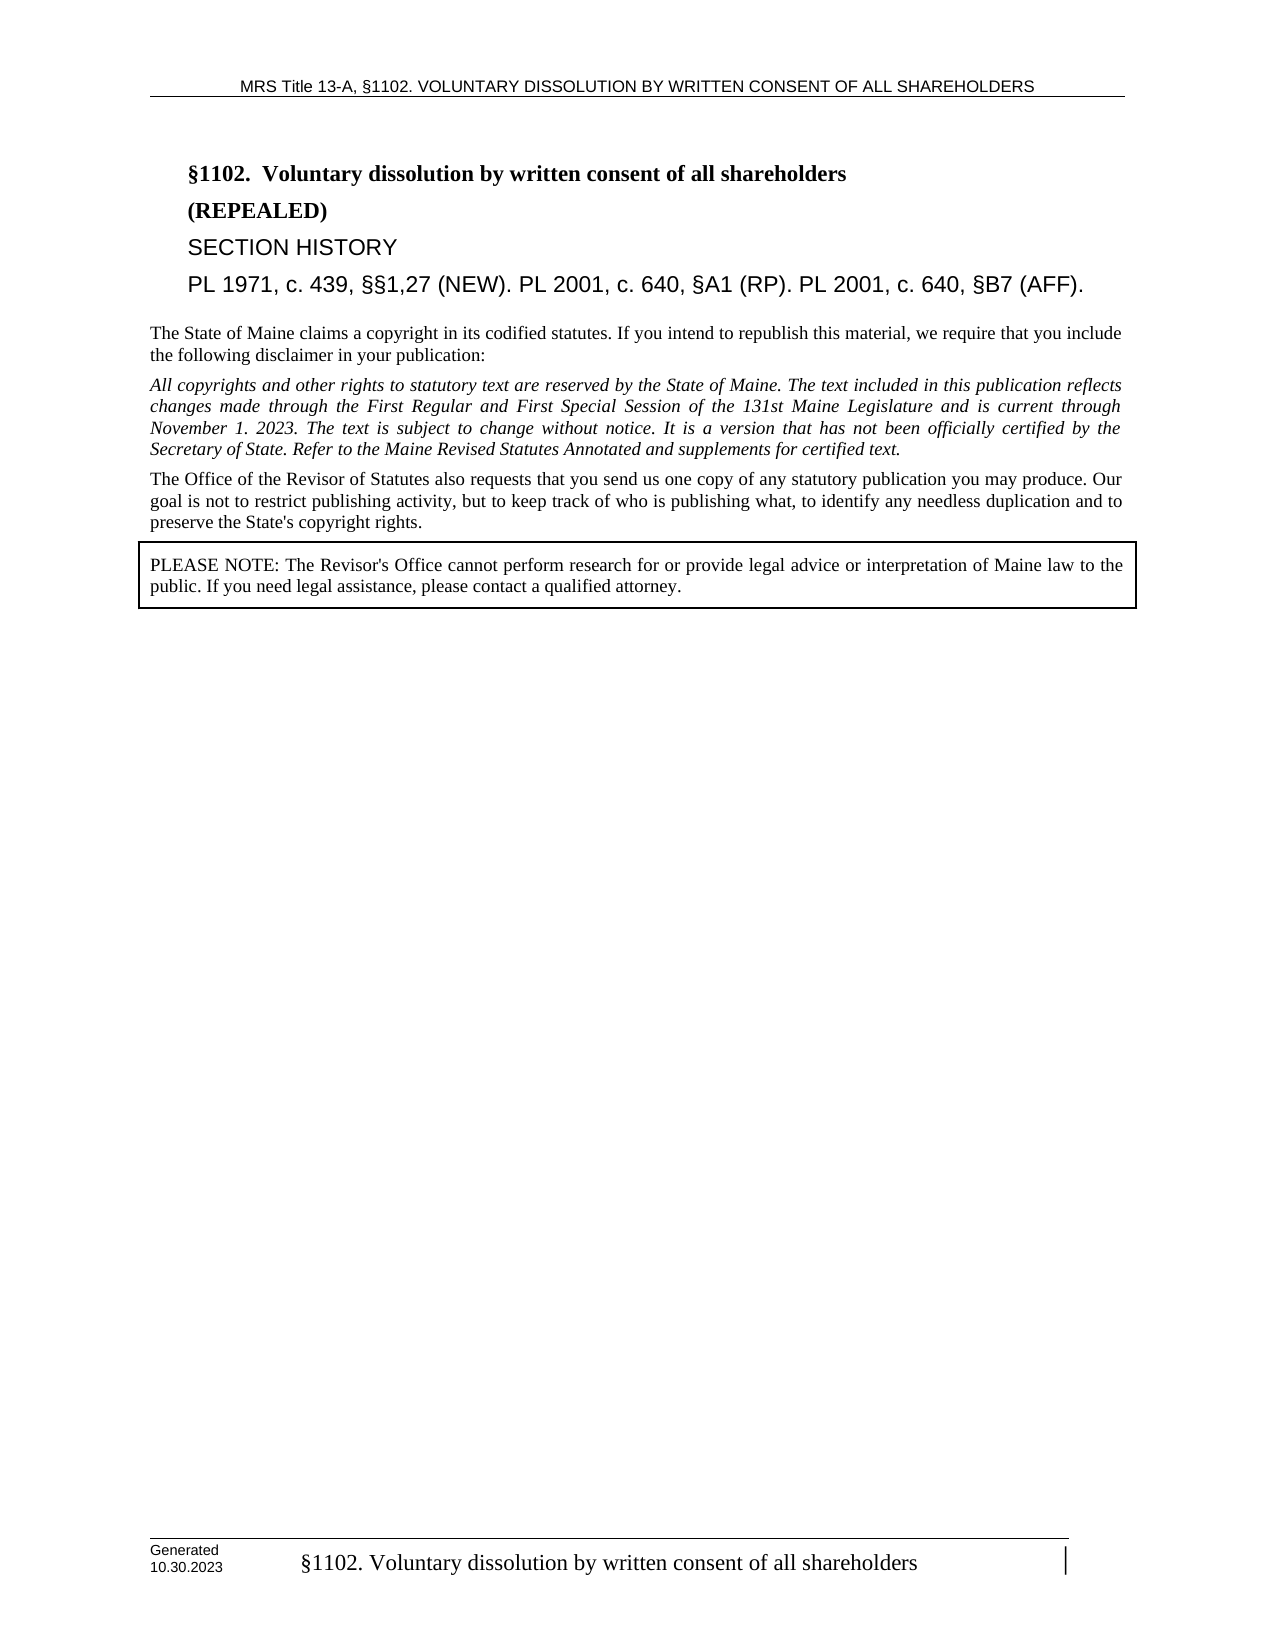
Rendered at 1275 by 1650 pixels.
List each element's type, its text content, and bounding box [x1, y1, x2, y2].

text SECTION HISTORY [187, 234, 1125, 260]
text PL 1971, c. 439, §§1,27 (NEW). PL 2001, c. 640, §A1 (RP). PL 2001, c. 640, §B7 (AFF). [187, 271, 1125, 297]
text All copyrights and other rights to statutory text are reserved by the State of Maine. The text included in this publication reflects changes made through the First Regular and First Special Session of the 131st Maine Legislature and is current through November 1. 2023 . The text is subject to change without notice. It is a version that has not been officially certified by the Secretary of State. Refer to the Maine Revised Statutes Annotated and supplements for certified text. [150, 373, 1125, 460]
text The Office of the Revisor of Statutes also requests that you send us one copy of any statutory publication you may produce. Our goal is not to restrict publishing activity, but to keep track of who is publishing what, to identify any needless duplication and to preserve the State's copyright rights. [150, 468, 1125, 533]
text The State of Maine claims a copyright in its codified statutes. If you intend to republish this material, we require that you include the following disclaimer in your publication: [150, 322, 1125, 365]
text PLEASE NOTE: The Revisor's Office cannot perform research for or provide legal advice or interpretation of Maine law to the public. If you need legal assistance, please contact a qualified attorney. [140, 543, 1135, 607]
text (REPEALED) [187, 197, 1125, 223]
text §1102. Voluntary dissolution by written consent of all shareholders [187, 160, 1125, 187]
